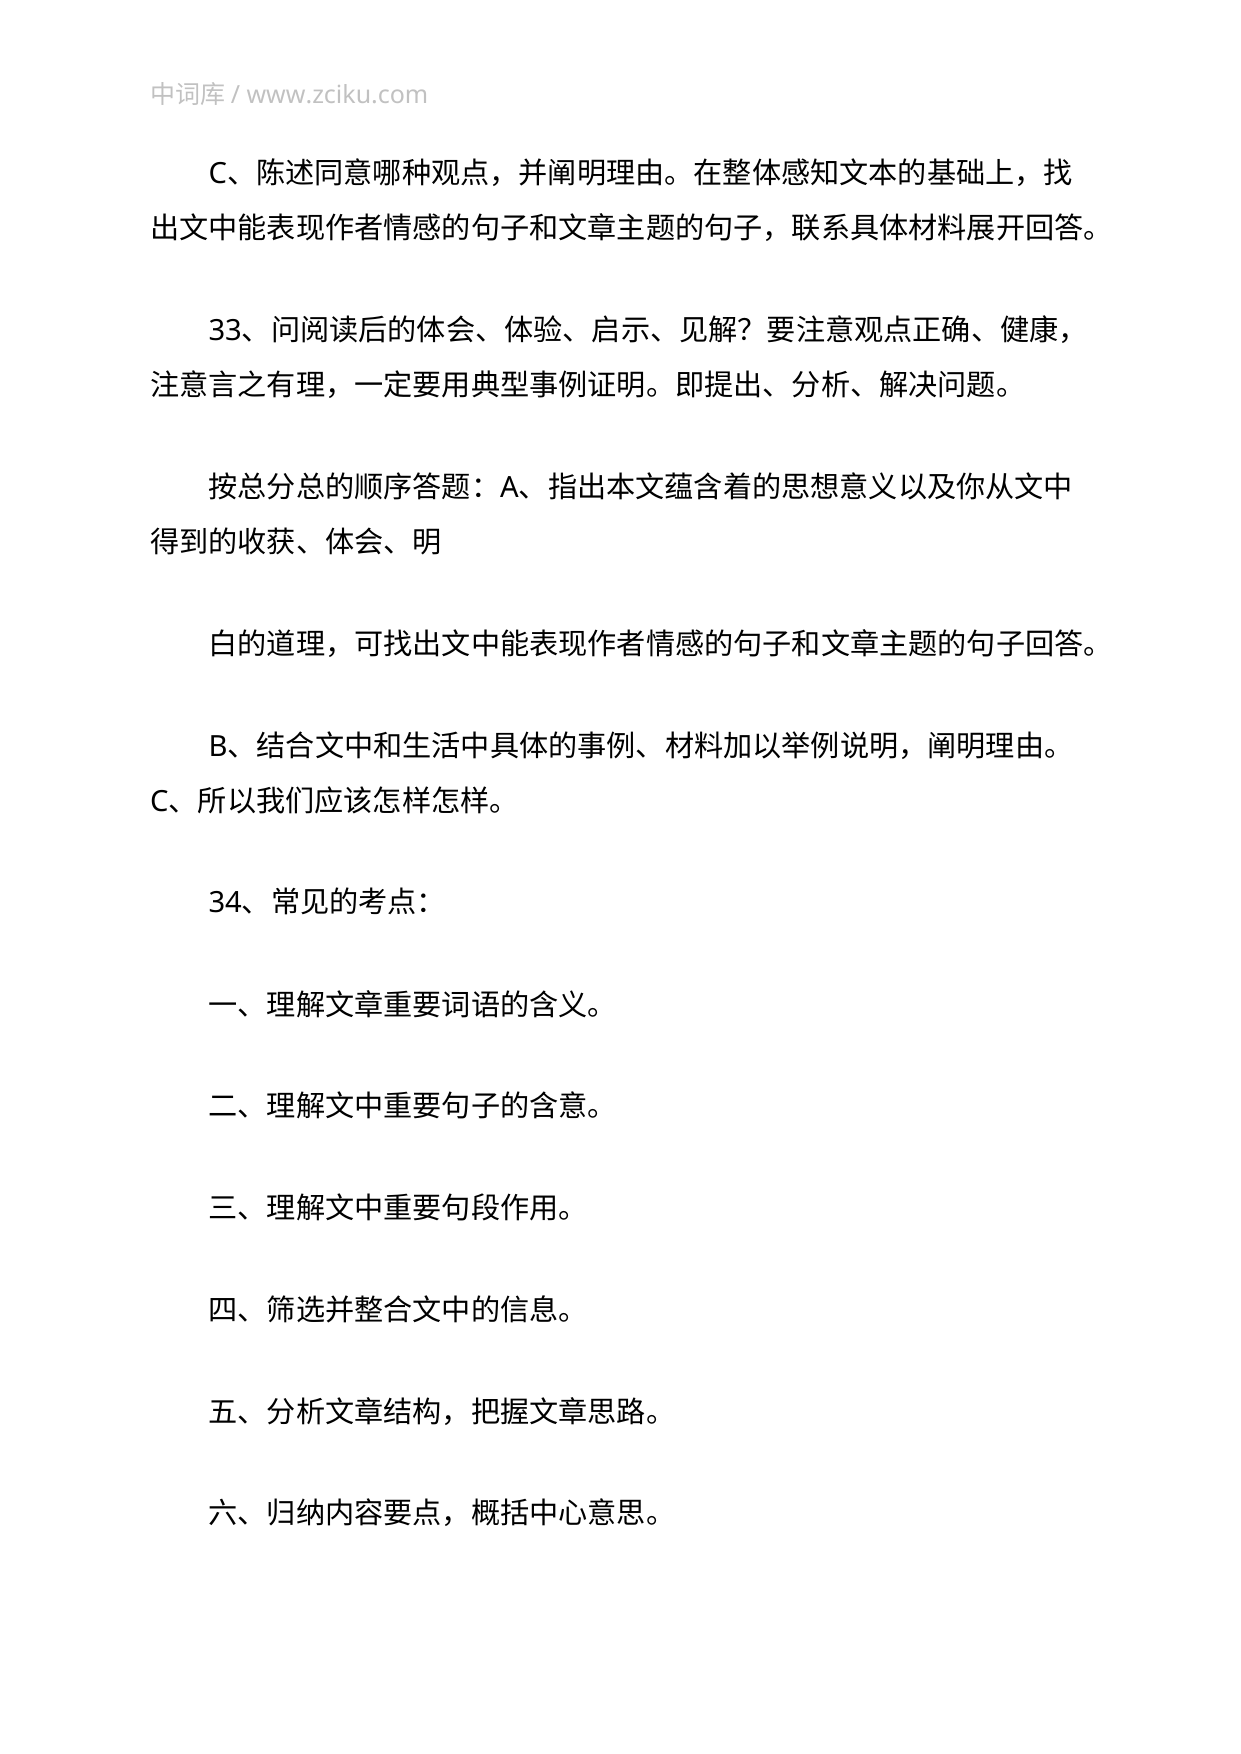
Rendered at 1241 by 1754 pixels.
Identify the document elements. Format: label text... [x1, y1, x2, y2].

text 二、理解文中重要句子的含意。 [150, 1083, 1090, 1125]
text B、结合文中和生活中具体的事例、材料加以举例说明，阐明理由。C、所以我们应该怎样怎样。 [150, 722, 1090, 819]
text 五、分析文章结构，把握文章思路。 [150, 1388, 1090, 1430]
text 33、问阅读后的体会、体验、启示、见解？要注意观点正确、健康，注意言之有理，一定要用典型事例证明。即提出、分析、解决问题。 [150, 307, 1090, 404]
text 三、理解文中重要句段作用。 [150, 1184, 1090, 1227]
text 六、归纳内容要点，概括中心意思。 [150, 1490, 1090, 1532]
text 34、常见的考点： [150, 879, 1090, 921]
text 按总分总的顺序答题：A、指出本文蕴含着的思想意义以及你从文中得到的收获、体会、明 [150, 463, 1090, 561]
text C、陈述同意哪种观点，并阐明理由。在整体感知文本的基础上，找出文中能表现作者情感的句子和文章主题的句子，联系具体材料展开回答。 [150, 150, 1090, 247]
text 一、理解文章重要词语的含义。 [150, 981, 1090, 1023]
text 白的道理，可找出文中能表现作者情感的句子和文章主题的句子回答。 [150, 620, 1090, 663]
text 四、筛选并整合文中的信息。 [150, 1286, 1090, 1329]
